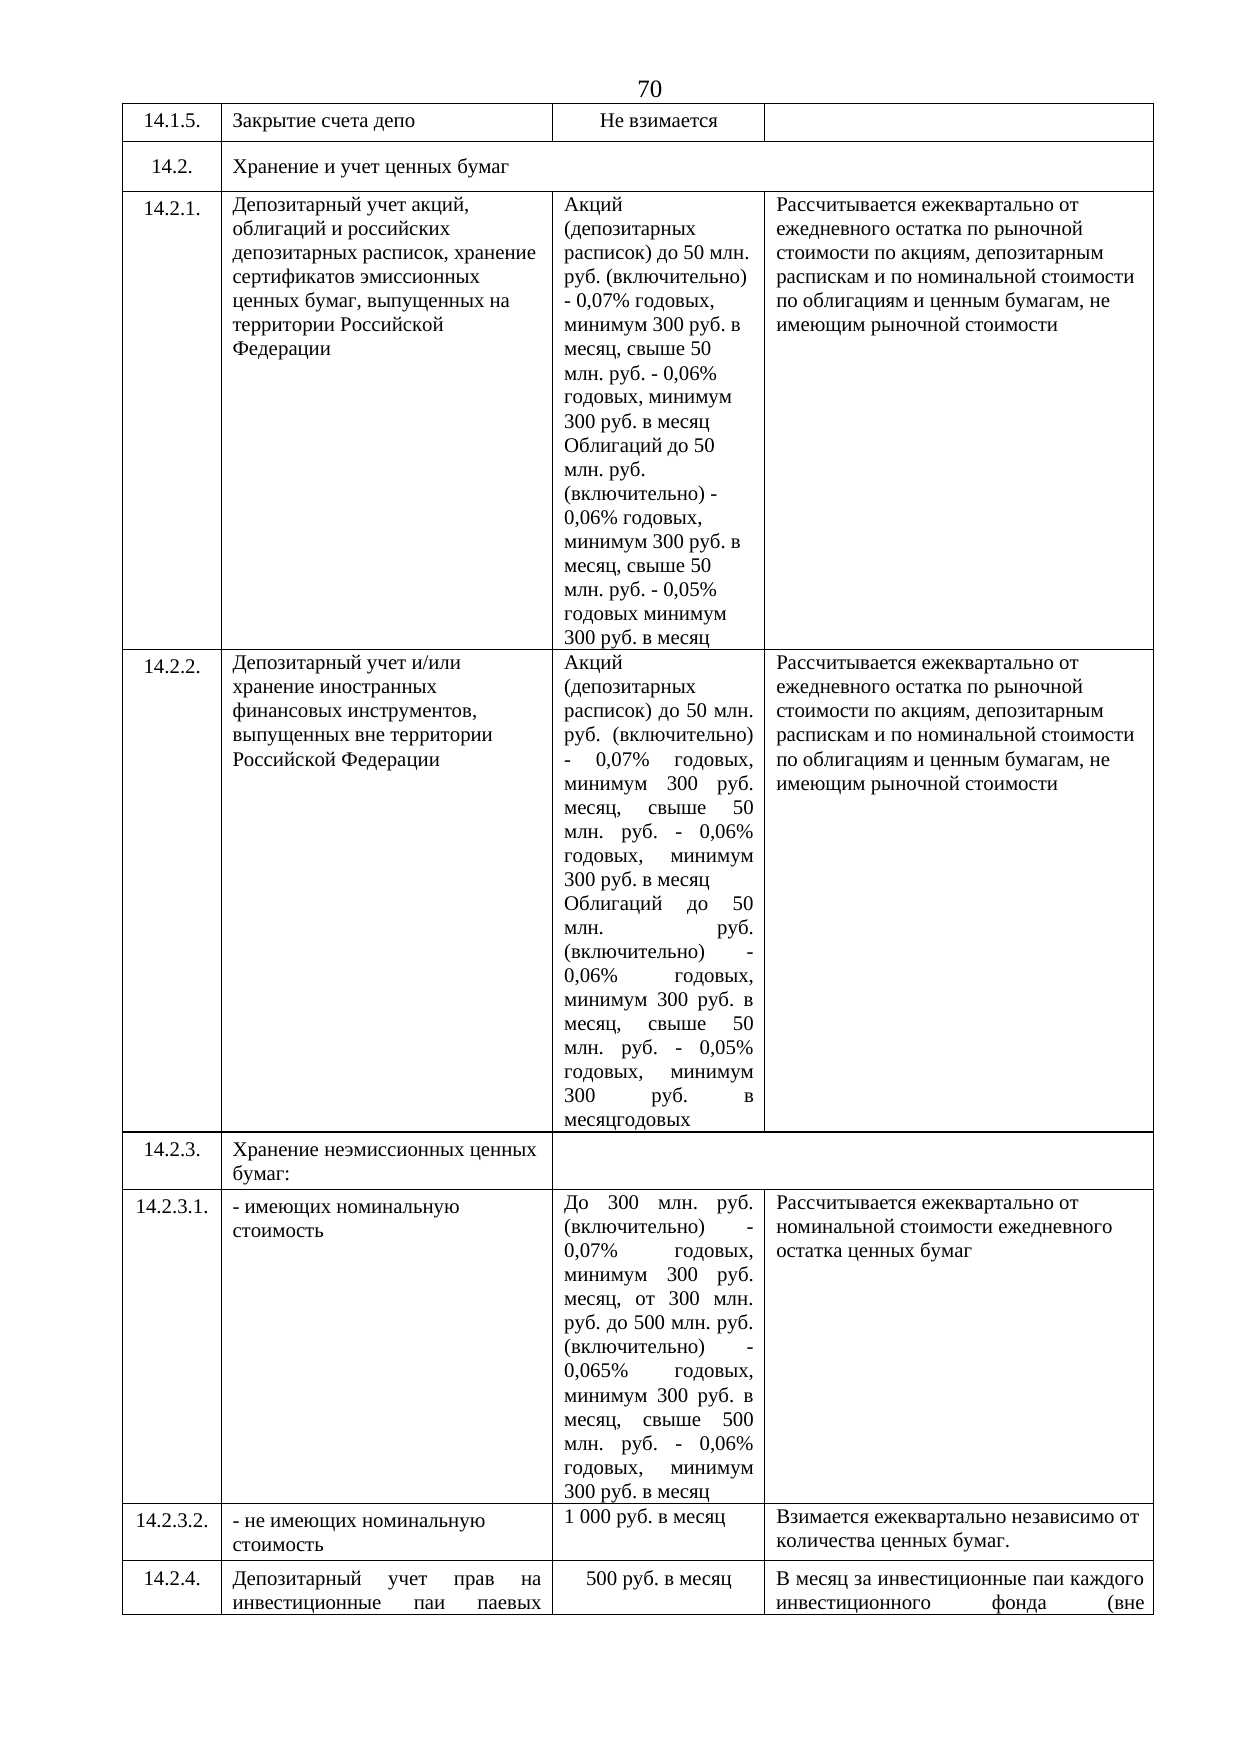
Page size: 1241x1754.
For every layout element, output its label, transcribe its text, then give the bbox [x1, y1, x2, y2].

table_cell 1 000 руб. в месяц [553, 1504, 764, 1560]
table_cell 500 руб. в месяц [553, 1561, 764, 1614]
table_cell 14.2.3. [123, 1133, 221, 1189]
table_cell Рассчитывается ежеквартально от ежедневного остатка по рыночной стоимости по акциям, депозитарным распискам и по номинальной стоимости по облигациям и ценным бумагам, не имеющим рыночной стоимости [765, 192, 1153, 649]
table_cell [222, 1561, 552, 1614]
table_cell Рассчитывается ежеквартально от номинальной стоимости ежедневного остатка ценных бумаг [765, 1190, 1153, 1503]
table_cell - имеющих номинальную стоимость [222, 1190, 552, 1503]
table_cell Акций (депозитарных расписок) до 50 млн. руб. (включительно) - 0,07% годовых, минимум 300 руб. в месяц, свыше 50 млн. руб. - 0,06% годовых, минимум 300 руб. в месяц Облигаций до 50 млн. руб. (включительно) - 0,06% годовых, минимум 300 руб. в месяц, свыше 50 млн. руб. - 0,05% годовых минимум 300 руб. в месяц [553, 192, 764, 649]
table_cell 14.2.2. [123, 650, 221, 1131]
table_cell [765, 1561, 1153, 1614]
table_cell 14.2.3.2. [123, 1504, 221, 1560]
table_cell Взимается ежеквартально независимо от количества ценных бумаг. [765, 1504, 1153, 1560]
table_cell 14.2.4. [123, 1561, 221, 1614]
table_cell 14.2.1. [123, 192, 221, 649]
table_cell [553, 1133, 1153, 1189]
table_cell До 300 млн. руб. (включительно) - 0,07% годовых, минимум 300 руб. месяц, от 300 млн. руб. до 500 млн. руб. (включительно) - 0,065% годовых, минимум 300 руб. в месяц, свыше 500 млн. руб. - 0,06% годовых, минимум 300 руб. в месяц [553, 1190, 764, 1503]
table_cell Акций (депозитарных расписок) до 50 млн. руб. (включительно) - 0,07% годовых, минимум 300 руб. месяц, свыше 50 млн. руб. - 0,06% годовых, минимум 300 руб. в месяц Облигаций до 50 млн. руб. (включительно) - 0,06% годовых, минимум 300 руб. в месяц, свыше 50 млн. руб. - 0,05% годовых, минимум 300 руб. в месяцгодовых [553, 650, 764, 1131]
table_cell Депозитарный учет и/или хранение иностранных финансовых инструментов, выпущенных вне территории Российской Федерации [222, 650, 552, 1131]
table_cell Депозитарный учет акций, облигаций и российских депозитарных расписок, хранение сертификатов эмиссионных ценных бумаг, выпущенных на территории Российской Федерации [222, 192, 552, 649]
table_cell Хранение неэмиссионных ценных бумаг: [222, 1133, 552, 1189]
table_cell Закрытие счета депо [222, 104, 552, 141]
table_cell [765, 104, 1153, 141]
table_cell Не взимается [553, 104, 764, 141]
table_cell Рассчитывается ежеквартально от ежедневного остатка по рыночной стоимости по акциям, депозитарным распискам и по номинальной стоимости по облигациям и ценным бумагам, не имеющим рыночной стоимости [765, 650, 1153, 1131]
table_cell Хранение и учет ценных бумаг [222, 142, 1153, 191]
table_cell 14.2. [123, 142, 221, 191]
table_cell - не имеющих номинальную стоимость [222, 1504, 552, 1560]
table_cell 14.1.5. [123, 104, 221, 141]
table_cell 14.2.3.1. [123, 1190, 221, 1503]
